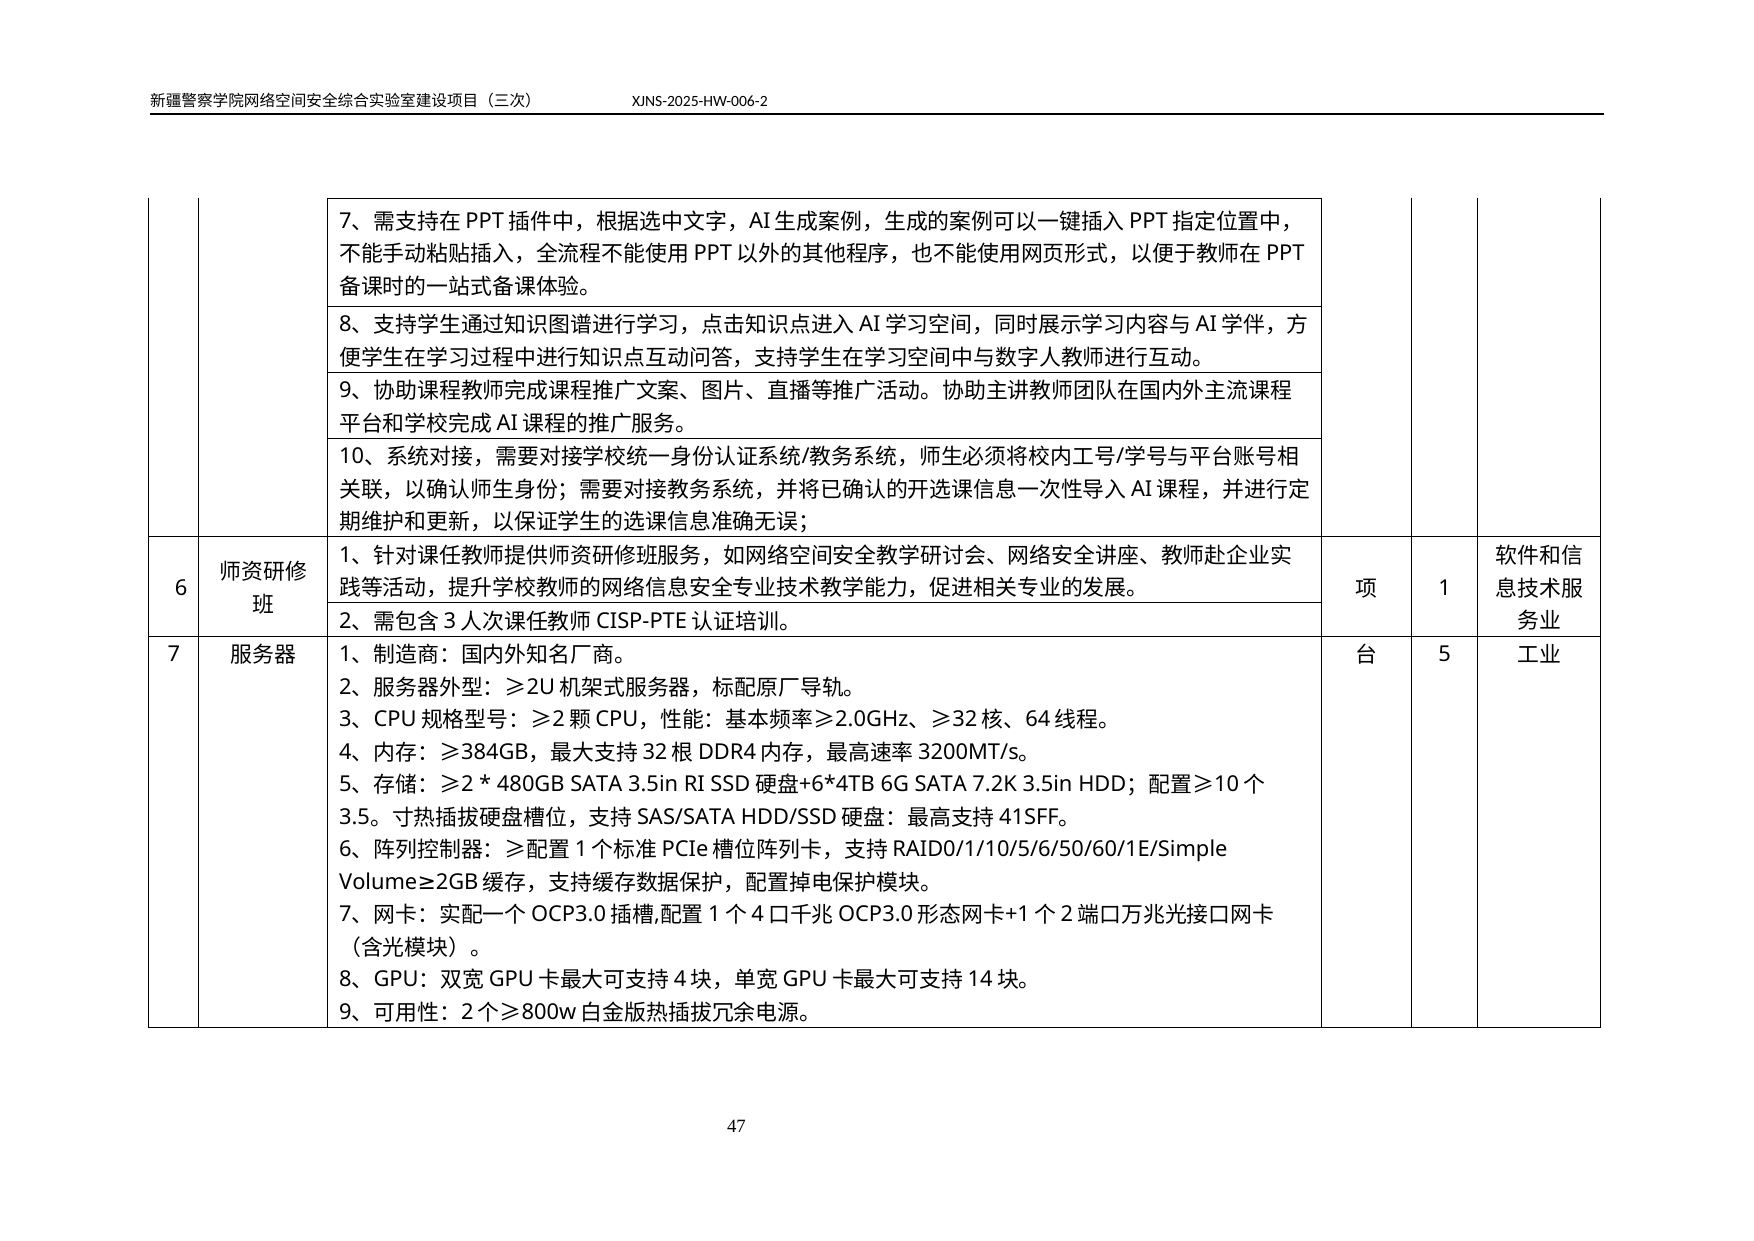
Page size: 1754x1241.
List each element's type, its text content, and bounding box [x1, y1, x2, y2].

table_cell 软件和信息技术服务业 [1478, 537, 1600, 636]
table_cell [328, 637, 1321, 1027]
table_cell 9、协助课程教师完成课程推广文案、图片、直播等推广活动。协助主讲教师团队在国内外主流课程平台和学校完成AI课程的推广服务。 [328, 373, 1321, 438]
table_cell 7、需支持在PPT插件中，根据选中文字，AI生成案例，生成的案例可以一键插入PPT指定位置中，不能手动粘贴插入，全流程不能使用PPT以外的其他程序，也不能使用网页形式，以便于教师在PPT备课时的一站式备课体验。 [328, 199, 1321, 306]
table_cell 6 [149, 537, 198, 636]
table_cell 2、需包含3人次课任教师CISP-PTE认证培训。 [328, 603, 1321, 636]
table_cell 10、系统对接，需要对接学校统一身份认证系统/教务系统，师生必须将校内工号/学号与平台账号相关联，以确认师生身份；需要对接教务系统，并将已确认的开选课信息一次性导入AI课程，并进行定期维护和更新，以保证学生的选课信息准确无误； [328, 439, 1321, 536]
table_cell 7 [149, 637, 198, 1027]
table_cell 5 [1412, 637, 1477, 1027]
table_cell 师资研修班 [199, 537, 327, 636]
table_cell 台 [1322, 637, 1411, 1027]
table_cell 工业 [1478, 637, 1600, 1027]
table_cell 1、针对课任教师提供师资研修班服务，如网络空间安全教学研讨会、网络安全讲座、教师赴企业实践等活动，提升学校教师的网络信息安全专业技术教学能力，促进相关专业的发展。 [328, 537, 1321, 602]
table_cell 服务器 [199, 637, 327, 1027]
table_cell 1 [1412, 537, 1477, 636]
table_cell 8、支持学生通过知识图谱进行学习，点击知识点进入AI学习空间，同时展示学习内容与AI学伴，方便学生在学习过程中进行知识点互动问答，支持学生在学习空间中与数字人教师进行互动。 [328, 307, 1321, 372]
table_cell 项 [1322, 537, 1411, 636]
